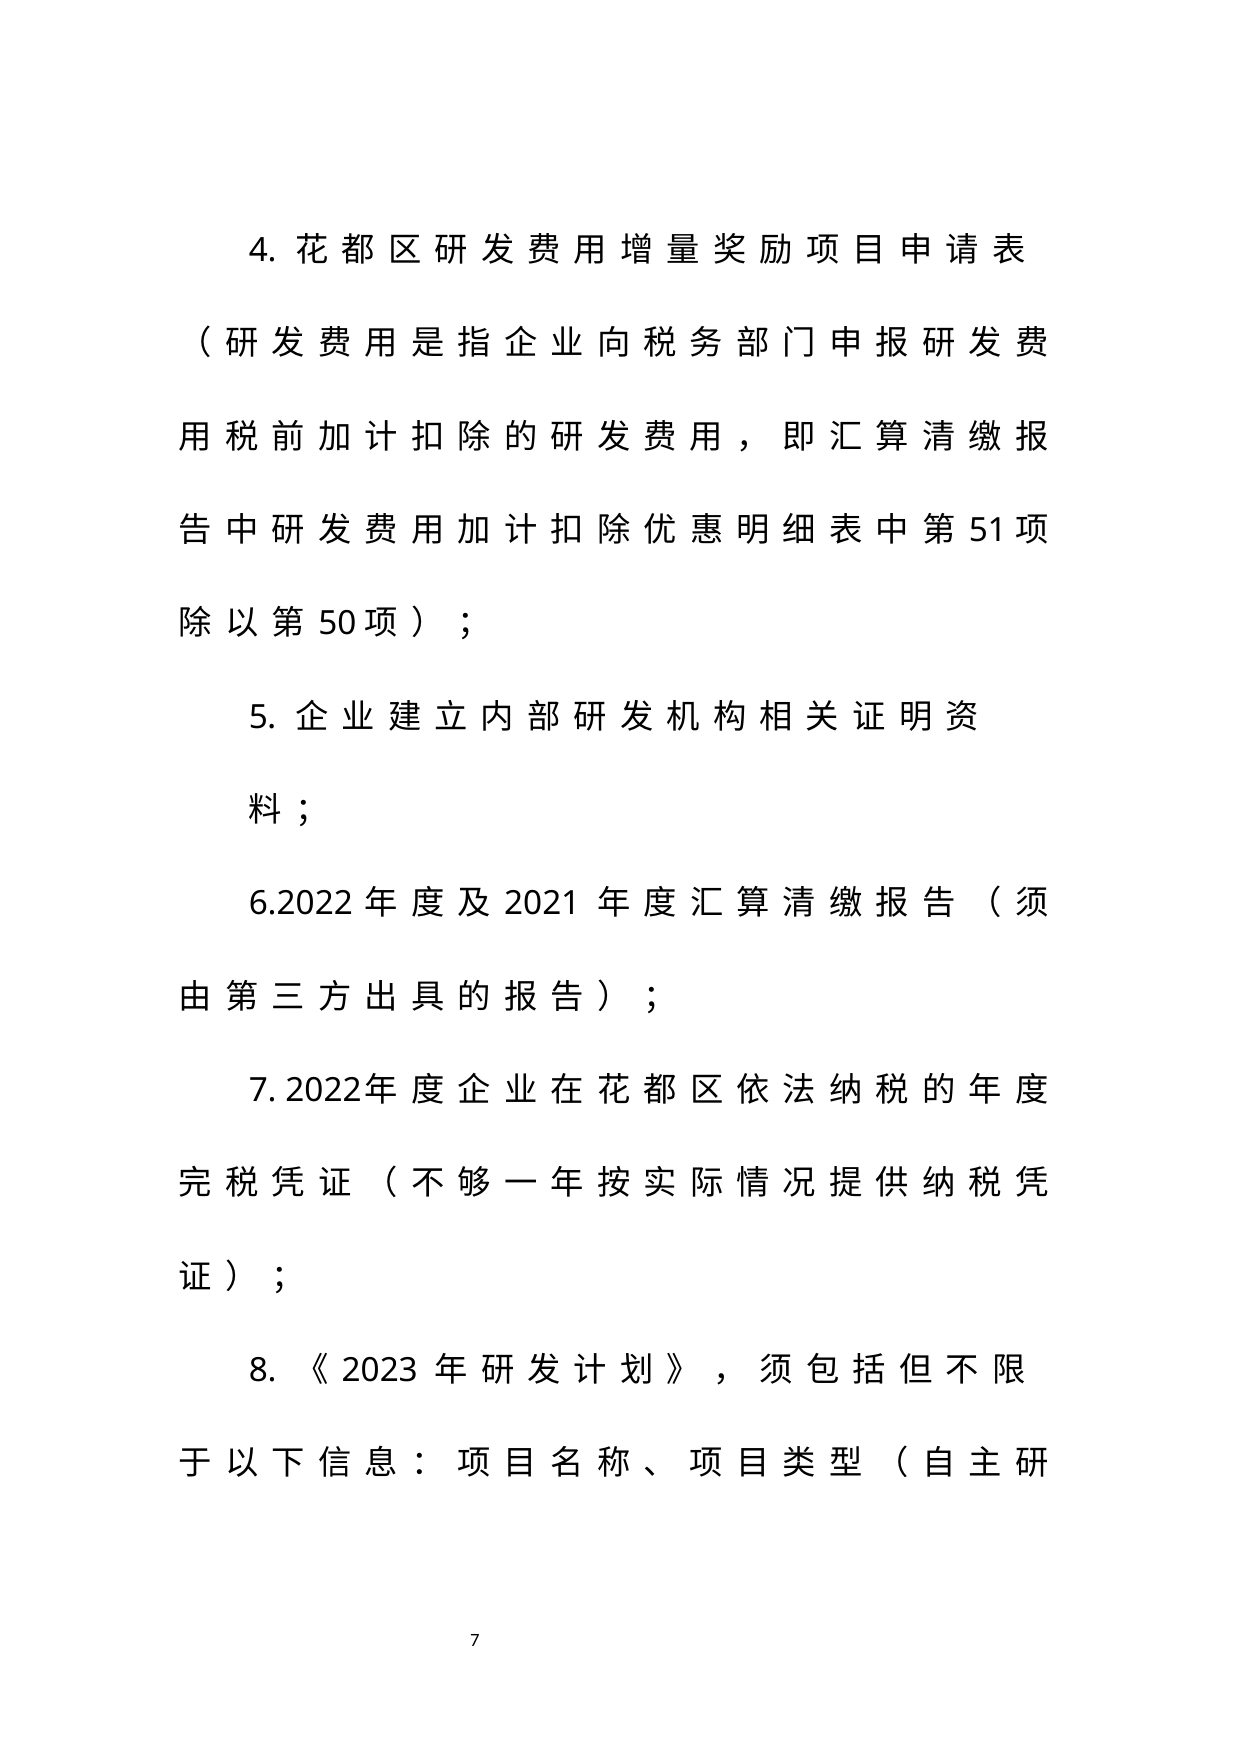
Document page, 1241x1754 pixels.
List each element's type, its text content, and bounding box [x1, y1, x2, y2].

subtitle 4.花都区研发费用增量奖励项目申请表（研发费用是指企业向税务部门申报研发费用税前加计扣除的研发费用，即汇算清缴报告中研发费用加计扣除优惠明细表中第51项除以第50项）； [179, 200, 1061, 667]
text 7. 2022年度企业在花都区依法纳税的年度完税凭证（不够一年按实际情况提供纳税凭证）； [179, 1040, 1061, 1320]
text 5.企业建立内部研发机构相关证明资料； [247, 667, 1061, 854]
text 6.2022年度及2021年度汇算清缴报告（须由第三方出具的报告）； [179, 854, 1061, 1040]
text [179, 1320, 1061, 1507]
